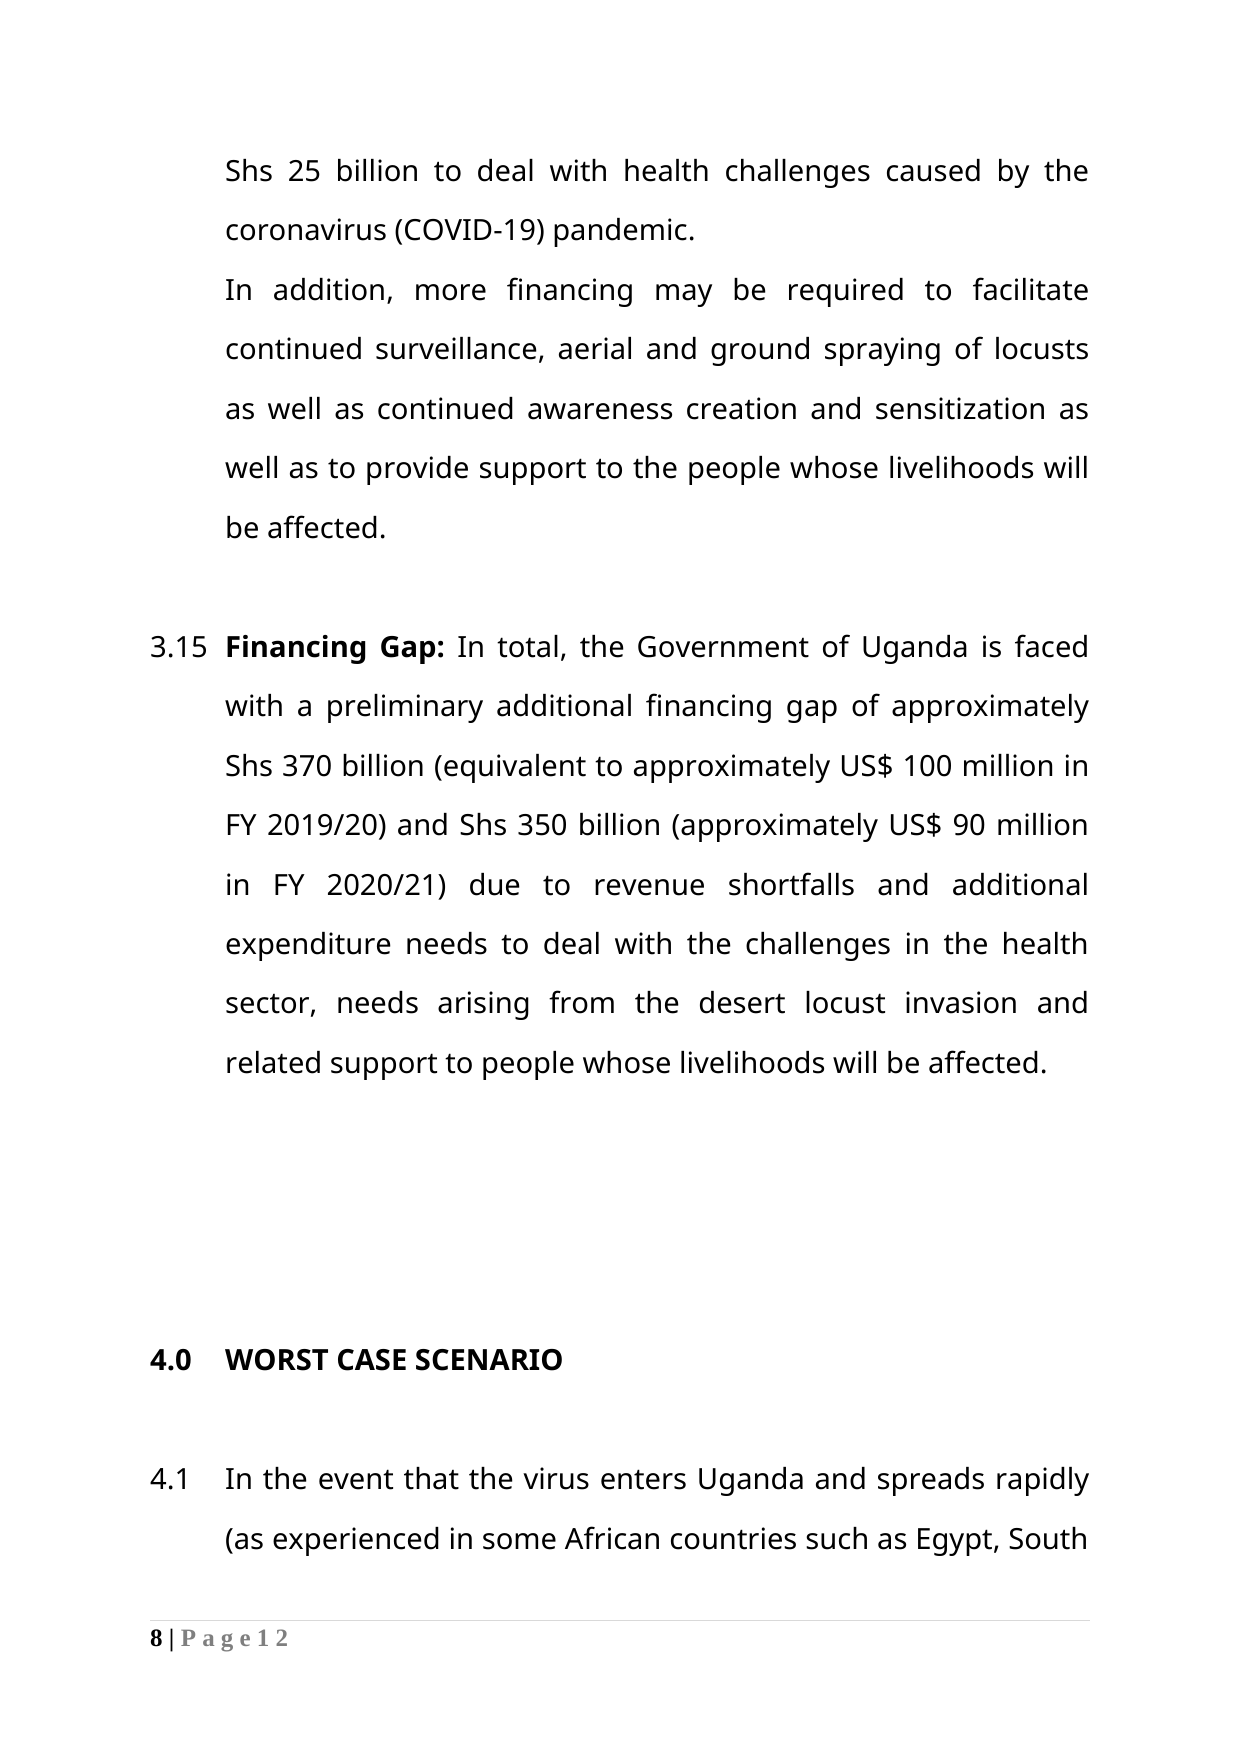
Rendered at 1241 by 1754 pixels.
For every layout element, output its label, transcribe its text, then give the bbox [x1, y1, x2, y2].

list Financing Gap: In total, the Government of Uganda is faced with a preliminary additional financing gap of approximately Shs 370 billion (equivalent to approximately US$ 100 million in FY 2019/20) and Shs 350 billion (approximately US$ 90 million in FY 2020/21) due to revenue shortfalls and additional expenditure needs to deal with the challenges in the health sector, needs arising from the desert locust invasion and related support to people whose livelihoods will be affected. [150, 626, 1090, 1082]
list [150, 150, 1090, 249]
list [150, 1458, 1090, 1558]
text In addition, more financing may be required to facilitate continued surveillance, aerial and ground spraying of locusts as well as continued awareness creation and sensitization as well as to provide support to the people whose livelihoods will be affected. [225, 269, 1090, 547]
list WORST CASE SCENARIO [150, 1339, 1090, 1379]
